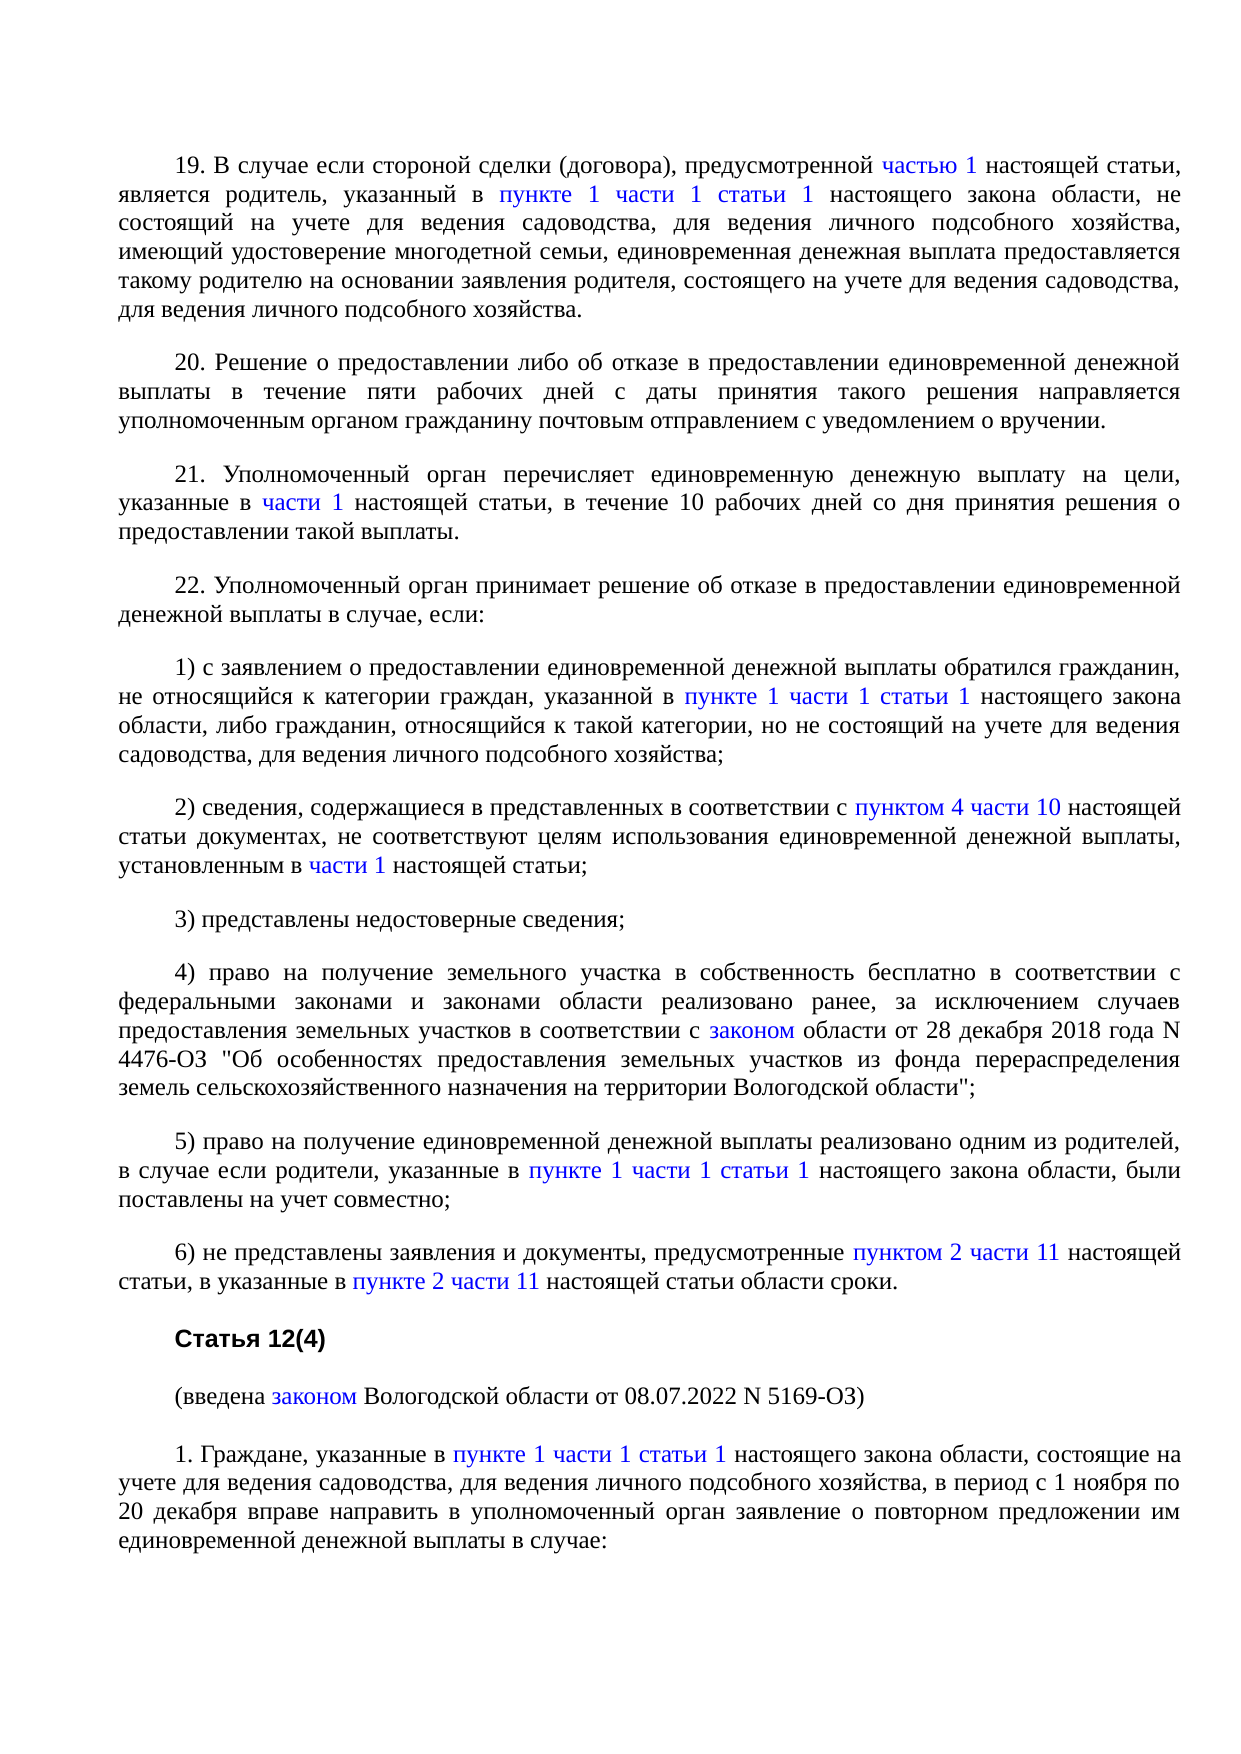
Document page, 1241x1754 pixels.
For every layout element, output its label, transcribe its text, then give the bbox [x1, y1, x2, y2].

text 1) с заявлением о предоставлении единовременной денежной выплаты обратился гражданин, не относящийся к категории граждан, указанной в пункте 1 части 1 статьи 1 настоящего закона области, либо гражданин, относящийся к такой категории, но не состоящий на учете для ведения садоводства, для ведения личного подсобного хозяйства; [118, 652, 1181, 767]
text 19. В случае если стороной сделки (договора), предусмотренной частью 1 настоящей статьи, является родитель, указанный в пункте 1 части 1 статьи 1 настоящего закона области, не состоящий на учете для ведения садоводства, для ведения личного подсобного хозяйства, имеющий удостоверение многодетной семьи, единовременная денежная выплата предоставляется такому родителю на основании заявления родителя, состоящего на учете для ведения садоводства, для ведения личного подсобного хозяйства. [118, 150, 1181, 322]
text 1. Граждане, указанные в пункте 1 части 1 статьи 1 настоящего закона области, состоящие на учете для ведения садоводства, для ведения личного подсобного хозяйства, в период с 1 ноября по 20 декабря вправе направить в уполномоченный орган заявление о повторном предложении им единовременной денежной выплаты в случае: [118, 1439, 1181, 1554]
text 3) представлены недостоверные сведения; [118, 904, 1181, 932]
title Статья 12(4) [118, 1324, 1181, 1352]
text 5) право на получение единовременной денежной выплаты реализовано одним из родителей, в случае если родители, указанные в пункте 1 части 1 статьи 1 настоящего закона области, были поставлены на учет совместно; [118, 1126, 1181, 1212]
text 22. Уполномоченный орган принимает решение об отказе в предоставлении единовременной денежной выплаты в случае, если: [118, 570, 1181, 627]
text 21. Уполномоченный орган перечисляет единовременную денежную выплату на цели, указанные в части 1 настоящей статьи, в течение 10 рабочих дней со дня принятия решения о предоставлении такой выплаты. [118, 459, 1181, 545]
text 4) право на получение земельного участка в собственность бесплатно в соответствии с федеральными законами и законами области реализовано ранее, за исключением случаев предоставления земельных участков в соответствии с законом области от 28 декабря 2018 года N 4476-ОЗ "Об особенностях предоставления земельных участков из фонда перераспределения земель сельскохозяйственного назначения на территории Вологодской области"; [118, 957, 1181, 1101]
text 2) сведения, содержащиеся в представленных в соответствии с пунктом 4 части 10 настоящей статьи документах, не соответствуют целям использования единовременной денежной выплаты, установленным в части 1 настоящей статьи; [118, 792, 1181, 879]
text (введена законом Вологодской области от 08.07.2022 N 5169-ОЗ) [118, 1381, 1181, 1410]
text 6) не представлены заявления и документы, предусмотренные пунктом 2 части 11 настоящей статьи, в указанные в пункте 2 части 11 настоящей статьи области сроки. [118, 1237, 1181, 1295]
text 20. Решение о предоставлении либо об отказе в предоставлении единовременной денежной выплаты в течение пяти рабочих дней с даты принятия такого решения направляется уполномоченным органом гражданину почтовым отправлением с уведомлением о вручении. [118, 347, 1181, 434]
